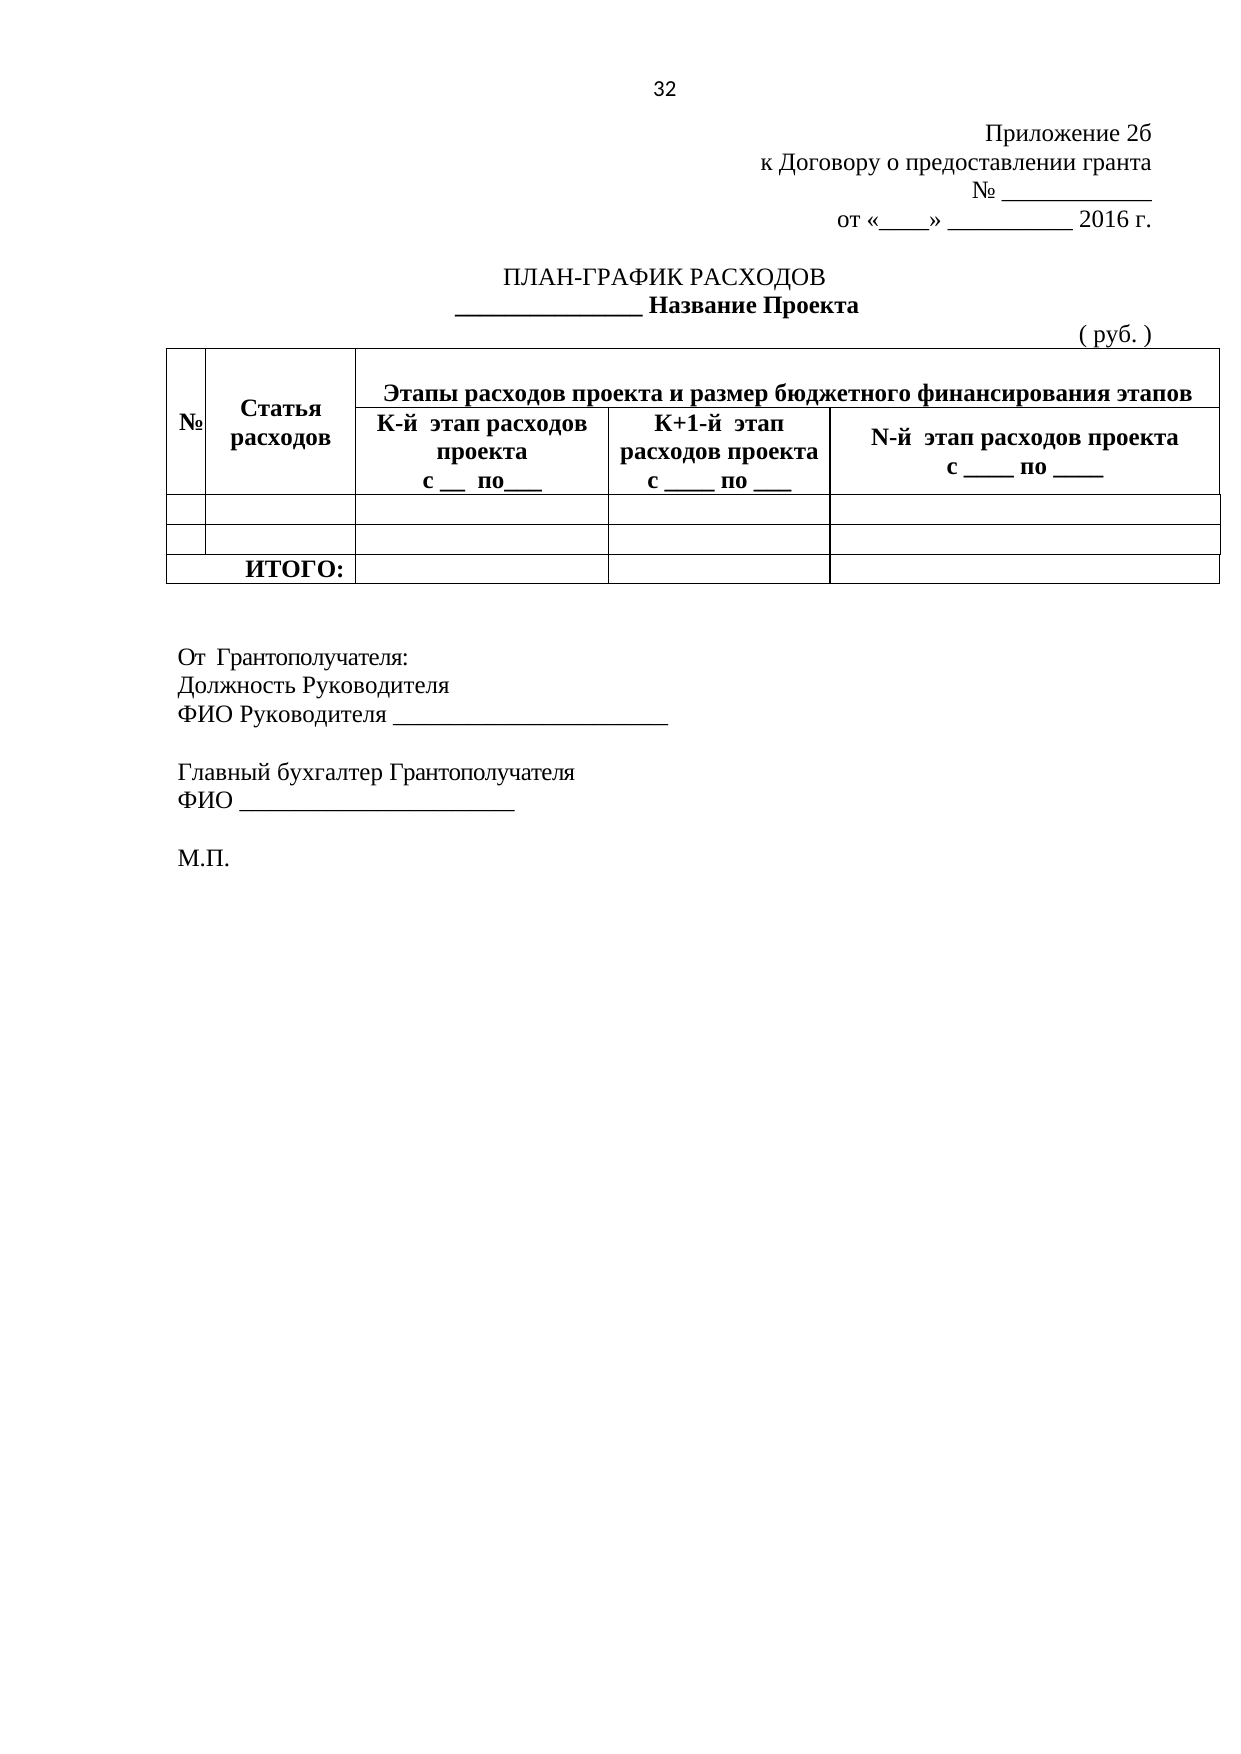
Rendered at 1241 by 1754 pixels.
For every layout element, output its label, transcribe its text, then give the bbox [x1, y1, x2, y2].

table_cell [206, 525, 355, 553]
table_header Этапы расходов проекта и размер бюджетного финансирования этапов [356, 349, 1219, 407]
text № ____________ [693, 176, 1152, 204]
text к Договору о предоставлении гранта [693, 147, 1152, 176]
text Должность Руководителя [177, 671, 1152, 699]
text _______________ Название Проекта [162, 291, 1152, 319]
table_cell [831, 555, 1219, 583]
text ПЛАН-ГРАФИК РАСХОДОВ [177, 262, 1152, 291]
table_cell [356, 495, 608, 524]
text От Грантополучателя: [177, 642, 1152, 671]
table_cell [831, 525, 1220, 553]
table_cell [167, 495, 205, 524]
table_cell К-й этап расходов проекта с __ по___ [356, 408, 608, 494]
table_header № [167, 349, 205, 494]
table_cell ИТОГО: [167, 555, 355, 583]
text Главный бухгалтер Грантополучателя [177, 757, 1152, 786]
table_cell [167, 525, 205, 553]
text ( руб. ) [177, 319, 1152, 348]
text от «____» __________ 2016 г. [177, 204, 1152, 233]
table_cell [831, 495, 1220, 524]
text М.П. [177, 843, 1152, 872]
table_cell [609, 525, 829, 553]
table_cell [609, 555, 829, 583]
table_cell N-й этап расходов проекта с ____ по ____ [831, 408, 1219, 494]
table_cell [206, 495, 355, 524]
table_cell [356, 525, 608, 553]
table_cell К+1-й этап расходов проекта с ____ по ___ [609, 408, 829, 494]
table_cell [609, 495, 829, 524]
table_cell [356, 555, 608, 583]
text ФИО ______________________ [177, 786, 1152, 814]
table_header Статья расходов [206, 349, 355, 494]
text Приложение 2б [177, 118, 1152, 147]
text ФИО Руководителя ______________________ [177, 699, 1152, 728]
